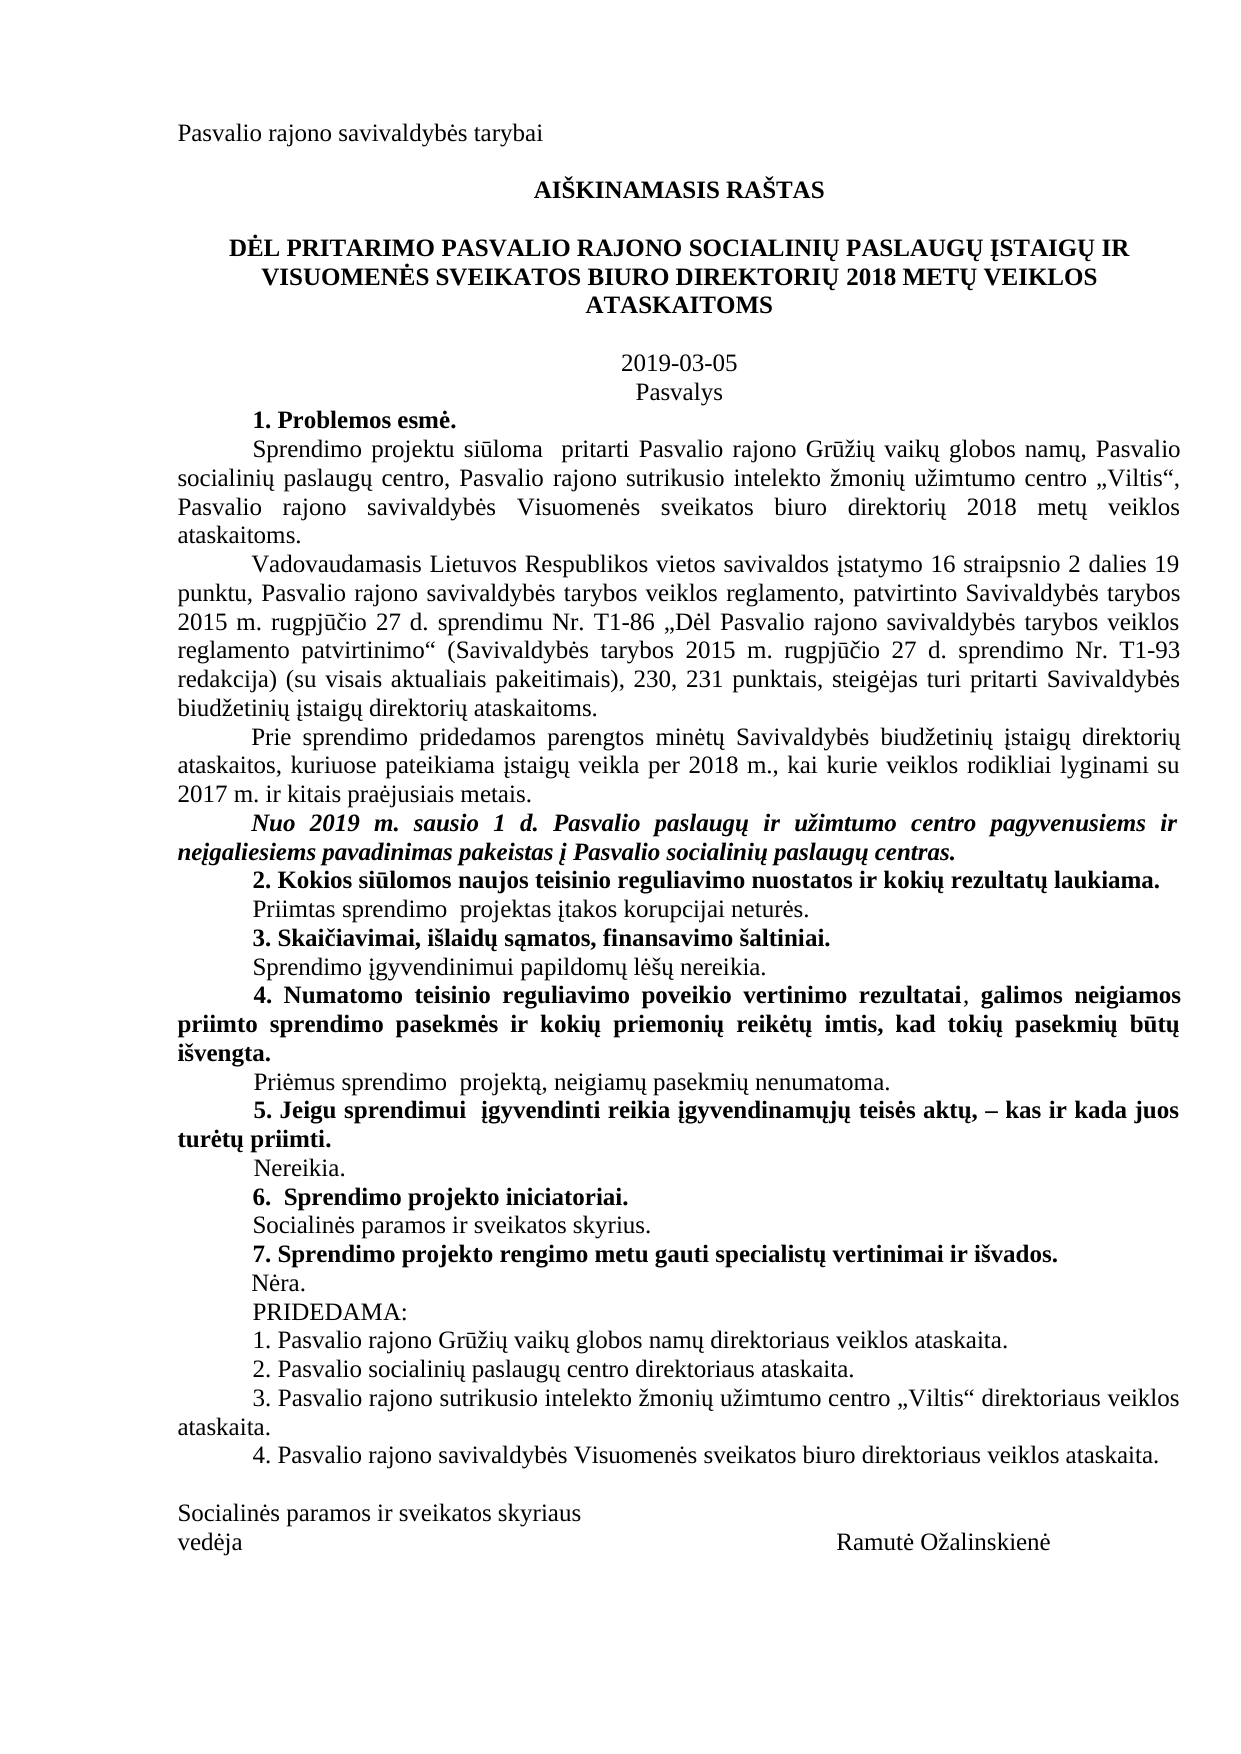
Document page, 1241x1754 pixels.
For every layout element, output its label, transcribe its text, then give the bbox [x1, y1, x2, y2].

text AIŠKINAMASIS RAŠTAS [177, 176, 1181, 204]
text 4. Numatomo teisinio reguliavimo poveikio vertinimo rezultatai, galimos neigiamos priimto sprendimo pasekmės ir kokių priemonių reikėtų imtis, kad tokių pasekmių būtų išvengta. [177, 981, 1181, 1067]
text Pasvalio rajono savivaldybės tarybai [177, 118, 1181, 147]
text Nereikia. [177, 1153, 1181, 1182]
text 2. Kokios siūlomos naujos teisinio reguliavimo nuostatos ir kokių rezultatų laukiama. [252, 866, 1181, 894]
text Vadovaudamasis Lietuvos Respublikos vietos savivaldos įstatymo 16 straipsnio 2 dalies 19 punktu, Pasvalio rajono savivaldybės tarybos veiklos reglamento, patvirtinto Savivaldybės tarybos 2015 m. rugpjūčio 27 d. sprendimu Nr. T1-86 „Dėl Pasvalio rajono savivaldybės tarybos veiklos reglamento patvirtinimo“ (Savivaldybės tarybos 2015 m. rugpjūčio 27 d. sprendimo Nr. T1-93 redakcija) (su visais aktualiais pakeitimais), 230, 231 punktais, steigėjas turi pritarti Savivaldybės biudžetinių įstaigų direktorių ataskaitoms. [177, 549, 1181, 722]
text Sprendimo įgyvendinimui papildomų lėšų nereikia. [177, 952, 1181, 981]
text Prie sprendimo pridedamos parengtos minėtų Savivaldybės biudžetinių įstaigų direktorių ataskaitos, kuriuose pateikiama įstaigų veikla per 2018 m., kai kurie veiklos rodikliai lyginami su 2017 m. ir kitais praėjusiais metais. [177, 722, 1181, 808]
text 2019-03-05 [177, 348, 1181, 377]
text 1. Pasvalio rajono Grūžių vaikų globos namų direktoriaus veiklos ataskaita. [177, 1326, 1181, 1354]
text 5. Jeigu sprendimui įgyvendinti reikia įgyvendinamųjų teisės aktų, – kas ir kada juos turėtų priimti. [177, 1096, 1181, 1153]
text 3. Pasvalio rajono sutrikusio intelekto žmonių užimtumo centro „Viltis“ direktoriaus veiklos ataskaita. [177, 1383, 1181, 1441]
text 7. Sprendimo projekto rengimo metu gauti specialistų vertinimai ir išvados. [177, 1239, 1181, 1268]
text 6. Sprendimo projekto iniciatoriai. [177, 1182, 1181, 1211]
text Socialinės paramos ir sveikatos skyriaus [177, 1498, 1181, 1527]
text PRIDEDAMA: [177, 1297, 1181, 1326]
text Pasvalys [177, 377, 1181, 406]
text Priėmus sprendimo projektą, neigiamų pasekmių nenumatoma. [177, 1067, 1181, 1096]
text Socialinės paramos ir sveikatos skyrius. [177, 1211, 1181, 1239]
text vedėja Ramutė Ožalinskienė [177, 1527, 1181, 1556]
text 2. Pasvalio socialinių paslaugų centro direktoriaus ataskaita. [177, 1354, 1181, 1383]
text Nuo 2019 m. sausio 1 d. Pasvalio paslaugų ir užimtumo centro pagyvenusiems ir neįgaliesiems pavadinimas pakeistas į Pasvalio socialinių paslaugų centras. [177, 808, 1181, 866]
text Nėra. [177, 1268, 1181, 1297]
text 1. Problemos esmė. [177, 406, 1181, 434]
text 4. Pasvalio rajono savivaldybės Visuomenės sveikatos biuro direktoriaus veiklos ataskaita. [177, 1441, 1181, 1469]
text Sprendimo projektu siūloma pritarti Pasvalio rajono Grūžių vaikų globos namų, Pasvalio socialinių paslaugų centro, Pasvalio rajono sutrikusio intelekto žmonių užimtumo centro „Viltis“, Pasvalio rajono savivaldybės Visuomenės sveikatos biuro direktorių 2018 metų veiklos ataskaitoms. [177, 434, 1181, 549]
text DĖL pritarimo PASVALIO RAJONO SOCIALINIŲ PASLAUGŲ ĮSTAIGŲ IR VISUOMENĖS SVEIKATOS BIURO DIREKTORIŲ 2018 METŲ VEIKLOS ATASKAIToms [177, 233, 1181, 319]
text Priimtas sprendimo projektas įtakos korupcijai neturės. [177, 894, 1181, 923]
text 3. Skaičiavimai, išlaidų sąmatos, finansavimo šaltiniai. [177, 923, 1181, 952]
